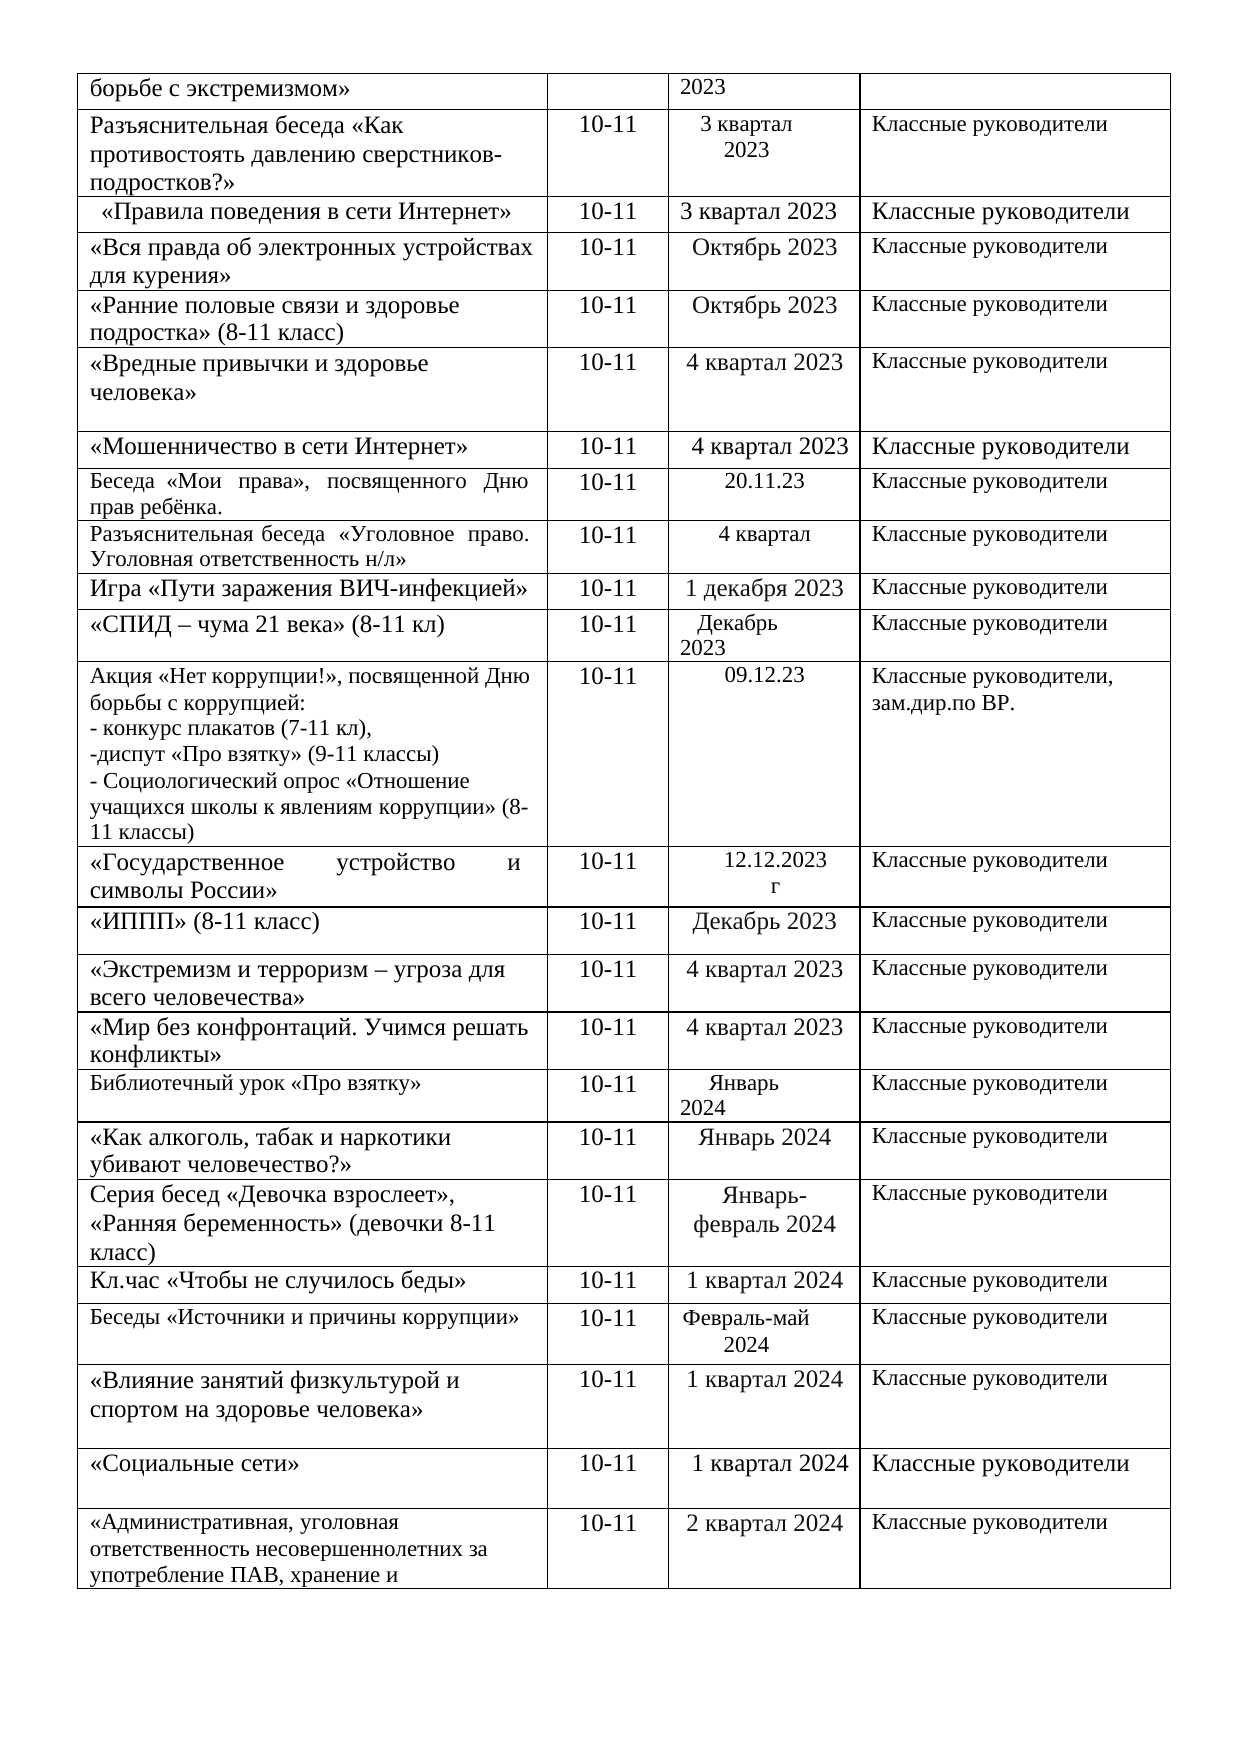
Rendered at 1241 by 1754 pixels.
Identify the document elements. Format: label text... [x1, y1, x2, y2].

table_cell 1 квартал 2024 [669, 1449, 859, 1508]
table_cell Серия бесед «Девочка взрослеет», «Ранняя беременность» (девочки 8-11 класс) [78, 1180, 547, 1266]
table_cell 10-11 [548, 955, 668, 1011]
table_cell 3 квартал 2023 [669, 110, 859, 196]
table_cell 10-11 [548, 908, 668, 954]
table_cell 4 квартал 2023 [669, 348, 859, 431]
table_cell 4 квартал [669, 521, 859, 573]
table_cell 1 квартал 2024 [669, 1267, 859, 1303]
table_cell Беседы «Источники и причины коррупции» [78, 1304, 547, 1364]
table_cell Кл.час «Чтобы не случилось беды» [78, 1267, 547, 1303]
table_cell 10-11 [548, 469, 668, 520]
table_cell 10-11 [548, 521, 668, 573]
table_cell «ИППП» (8-11 класс) [78, 908, 547, 954]
table_cell 4 квартал 2023 [669, 1013, 859, 1069]
table_cell 12.12.2023 г [669, 847, 859, 906]
table_cell Игра «Пути заражения ВИЧ-инфекцией» [78, 574, 547, 609]
table_cell Январь 2024 [669, 1123, 859, 1179]
table_cell 09.12.23 [669, 662, 859, 846]
table_cell Классные руководители [861, 1304, 1170, 1364]
table_cell Классные руководители [861, 1365, 1170, 1447]
table_cell «Правила поведения в сети Интернет» [78, 197, 547, 232]
table_cell 10-11 [548, 662, 668, 846]
table_cell 10-11 [548, 233, 668, 290]
table_cell Классные руководители [861, 469, 1170, 520]
table_cell 10-11 [548, 610, 668, 661]
table_cell 10-11 [548, 432, 668, 467]
table_cell «Как алкоголь, табак и наркотики убивают человечество?» [78, 1123, 547, 1179]
table_cell 10-11 [548, 348, 668, 431]
table_cell Классные руководители [861, 1180, 1170, 1266]
table_cell Классные руководители [861, 291, 1170, 347]
table_cell «Государственное устройство и символы России» [78, 847, 547, 906]
table_cell Классные руководители [861, 197, 1170, 232]
table_cell 4 квартал 2023 [669, 955, 859, 1011]
table_cell Классные руководители [861, 908, 1170, 954]
table_cell Классные руководители [861, 1013, 1170, 1069]
table_cell Классные руководители [861, 847, 1170, 906]
table_cell Классные руководители [861, 574, 1170, 609]
table_cell 10-11 [548, 197, 668, 232]
table_cell Декабрь 2023 [669, 610, 859, 661]
table_cell Классные руководители [861, 1070, 1170, 1121]
table_cell Классные руководители [861, 1449, 1170, 1508]
table_cell 10-11 [548, 291, 668, 347]
table_cell Разъяснительная беседа «Как противостоять давлению сверстников- подростков?» [78, 110, 547, 196]
table_cell «СПИД – чума 21 века» (8-11 кл) [78, 610, 547, 661]
table_header 2023 [669, 74, 859, 109]
table_cell 10-11 [548, 1180, 668, 1266]
table_cell Классные руководители [861, 1267, 1170, 1303]
table_header [548, 74, 668, 109]
table_cell Февраль-май 2024 [669, 1304, 859, 1364]
table_cell Октябрь 2023 [669, 233, 859, 290]
table_cell 20.11.23 [669, 469, 859, 520]
table_header [861, 74, 1170, 109]
table_cell «Вся правда об электронных устройствах для курения» [78, 233, 547, 290]
table_cell 1 квартал 2024 [669, 1365, 859, 1447]
table_cell «Социальные сети» [78, 1449, 547, 1508]
table_cell 10-11 [548, 1267, 668, 1303]
table_cell 10-11 [548, 1123, 668, 1179]
table_cell 10-11 [548, 1304, 668, 1364]
table_cell 10-11 [548, 1449, 668, 1508]
table_cell «Экстремизм и терроризм – угроза для всего человечества» [78, 955, 547, 1011]
table_cell Беседа «Мои права», посвященного Дню прав ребёнка. [78, 469, 547, 520]
table_cell 1 декабря 2023 [669, 574, 859, 609]
table_cell Декабрь 2023 [669, 908, 859, 954]
table_cell Классные руководители [861, 233, 1170, 290]
table_cell 4 квартал 2023 [669, 432, 859, 467]
table_cell Классные руководители [861, 610, 1170, 661]
table_cell Январь 2024 [669, 1070, 859, 1121]
table_cell 10-11 [548, 1509, 668, 1587]
table_cell Классные руководители [861, 521, 1170, 573]
table_cell Классные руководители, зам.дир.по ВР. [861, 662, 1170, 846]
table_cell «Мир без конфронтаций. Учимся решать конфликты» [78, 1013, 547, 1069]
table_cell 10-11 [548, 1070, 668, 1121]
table_cell Классные руководители [861, 955, 1170, 1011]
table_header борьбе с экстремизмом» [78, 74, 547, 109]
table_cell 3 квартал 2023 [669, 197, 859, 232]
table_cell «Вредные привычки и здоровье человека» [78, 348, 547, 431]
table_cell «Влияние занятий физкультурой и спортом на здоровье человека» [78, 1365, 547, 1447]
table_cell 10-11 [548, 1013, 668, 1069]
table_cell 10-11 [548, 847, 668, 906]
table_cell 2 квартал 2024 [669, 1509, 859, 1587]
table_cell «Мошенничество в сети Интернет» [78, 432, 547, 467]
table_cell Акция «Нет коррупции!», посвященной Дню борьбы с коррупцией: конкурс плакатов (7-11 кл), -диспут «Про взятку» (9-11 классы) Социологический опрос «Отношение учащихся школы к явлениям коррупции» (8- 11 классы) [78, 662, 547, 846]
table_cell «Административная, уголовная ответственность несовершеннолетних за употребление ПАВ, хранение и [78, 1509, 547, 1587]
table_cell Январь- февраль 2024 [669, 1180, 859, 1266]
table_cell Классные руководители [861, 1509, 1170, 1587]
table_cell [861, 110, 1170, 196]
table_cell 10-11 [548, 1365, 668, 1447]
table_cell «Ранние половые связи и здоровье подростка» (8-11 класс) [78, 291, 547, 347]
table_cell Классные руководители [861, 348, 1170, 431]
table_cell 10-11 [548, 110, 668, 196]
table_cell 10-11 [548, 574, 668, 609]
table_cell Классные руководители [861, 432, 1170, 467]
table_cell Классные руководители [861, 1123, 1170, 1179]
table_cell Библиотечный урок «Про взятку» [78, 1070, 547, 1121]
table_cell Разъяснительная беседа «Уголовное право. Уголовная ответственность н/л» [78, 521, 547, 573]
table_cell Октябрь 2023 [669, 291, 859, 347]
